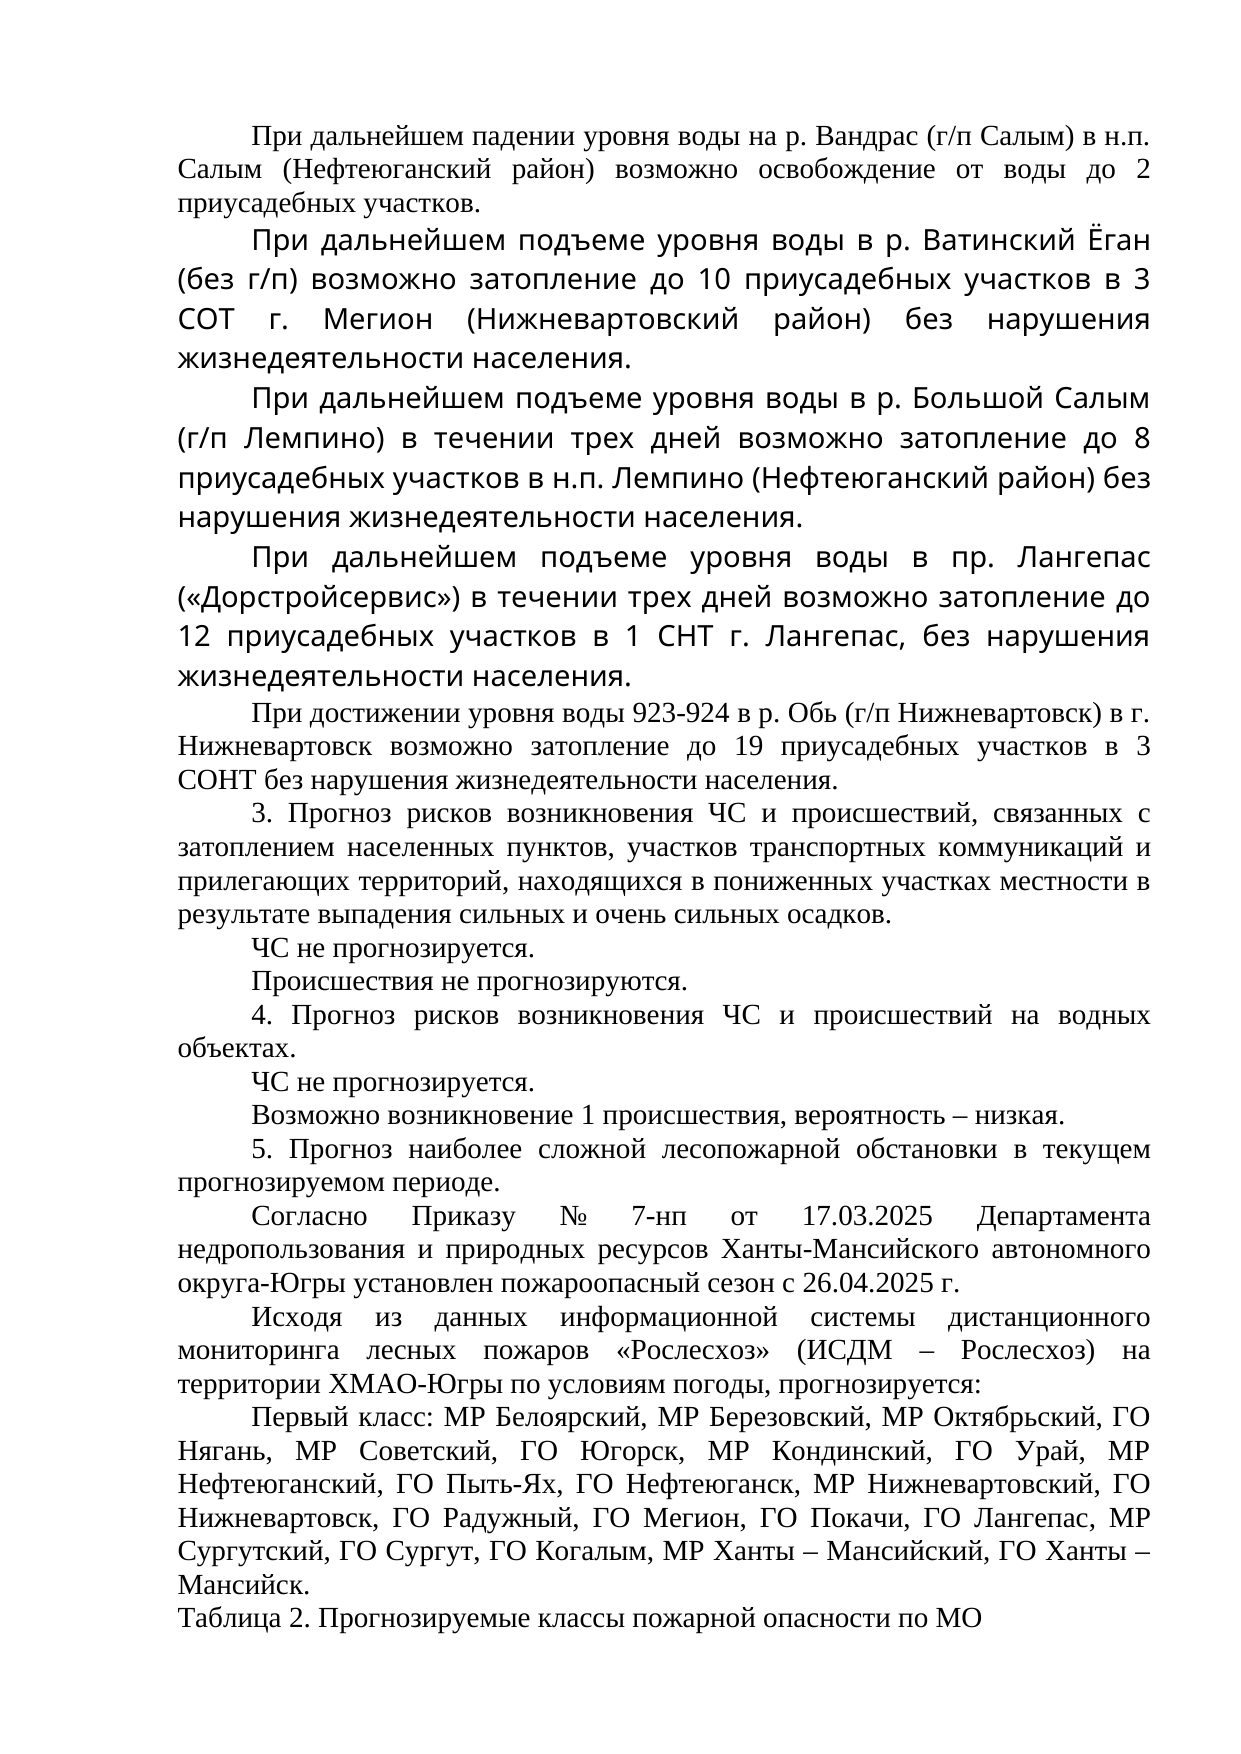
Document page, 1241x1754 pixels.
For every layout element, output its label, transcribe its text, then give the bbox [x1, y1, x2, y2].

text ЧС не прогнозируется. [177, 930, 1152, 963]
text При дальнейшем подъеме уровня воды в р. Большой Салым (г/п Лемпино) в течении трех дней возможно затопление до 8 приусадебных участков в н.п. Лемпино (Нефтеюганский район) без нарушения жизнедеятельности населения. [177, 377, 1152, 536]
list 4. Прогноз рисков возникновения ЧС и происшествий на водных объектах. [177, 997, 1152, 1064]
text Согласно Приказу № 7-нп от 17.03.2025 Департамента недропользования и природных ресурсов Ханты-Мансийского автономного округа-Югры установлен пожароопасный сезон с 26.04.2025 г. [177, 1198, 1152, 1299]
text При дальнейшем падении уровня воды на р. Вандрас (г/п Салым) в н.п. Салым (Нефтеюганский район) возможно освобождение от воды до 2 приусадебных участков. [177, 118, 1152, 219]
text Возможно возникновение 1 происшествия, вероятность – низкая. [177, 1097, 1152, 1131]
text При дальнейшем подъеме уровня воды в пр. Лангепас («Дорстройсервис») в течении трех дней возможно затопление до 12 приусадебных участков в 1 СНТ г. Лангепас, без нарушения жизнедеятельности населения. [177, 536, 1152, 695]
text Первый класс: МР Белоярский, МР Березовский, МР Октябрьский, ГО Нягань, МР Советский, ГО Югорск, МР Кондинский, ГО Урай, МР Нефтеюганский, ГО Пыть-Ях, ГО Нефтеюганск, МР Нижневартовский, ГО Нижневартовск, ГО Радужный, ГО Мегион, ГО Покачи, ГО Лангепас, МР Сургутский, ГО Сургут, ГО Когалым, МР Ханты – Мансийский, ГО Ханты – Мансийск. [177, 1399, 1152, 1601]
text 3. Прогноз рисков возникновения ЧС и происшествий, связанных с затоплением населенных пунктов, участков транспортных коммуникаций и прилегающих территорий, находящихся в пониженных участках местности в результате выпадения сильных и очень сильных осадков. [177, 796, 1152, 930]
text ЧС не прогнозируется. [177, 1064, 1152, 1097]
text Исходя из данных информационной системы дистанционного мониторинга лесных пожаров «Рослесхоз» (ИСДМ – Рослесхоз) на территории ХМАО-Югры по условиям погоды, прогнозируется: [177, 1299, 1152, 1399]
text Происшествия не прогнозируются. [177, 963, 1152, 997]
text Таблица 2. Прогнозируемые классы пожарной опасности по МО [177, 1601, 1152, 1634]
text При достижении уровня воды 923-924 в р. Обь (г/п Нижневартовск) в г. Нижневартовск возможно затопление до 19 приусадебных участков в 3 СОНТ без нарушения жизнедеятельности населения. [177, 695, 1152, 796]
text 5. Прогноз наиболее сложной лесопожарной обстановки в текущем прогнозируемом периоде. [177, 1131, 1152, 1198]
text При дальнейшем подъеме уровня воды в р. Ватинский Ёган (без г/п) возможно затопление до 10 приусадебных участков в 3 СОТ г. Мегион (Нижневартовский район) без нарушения жизнедеятельности населения. [177, 219, 1152, 377]
